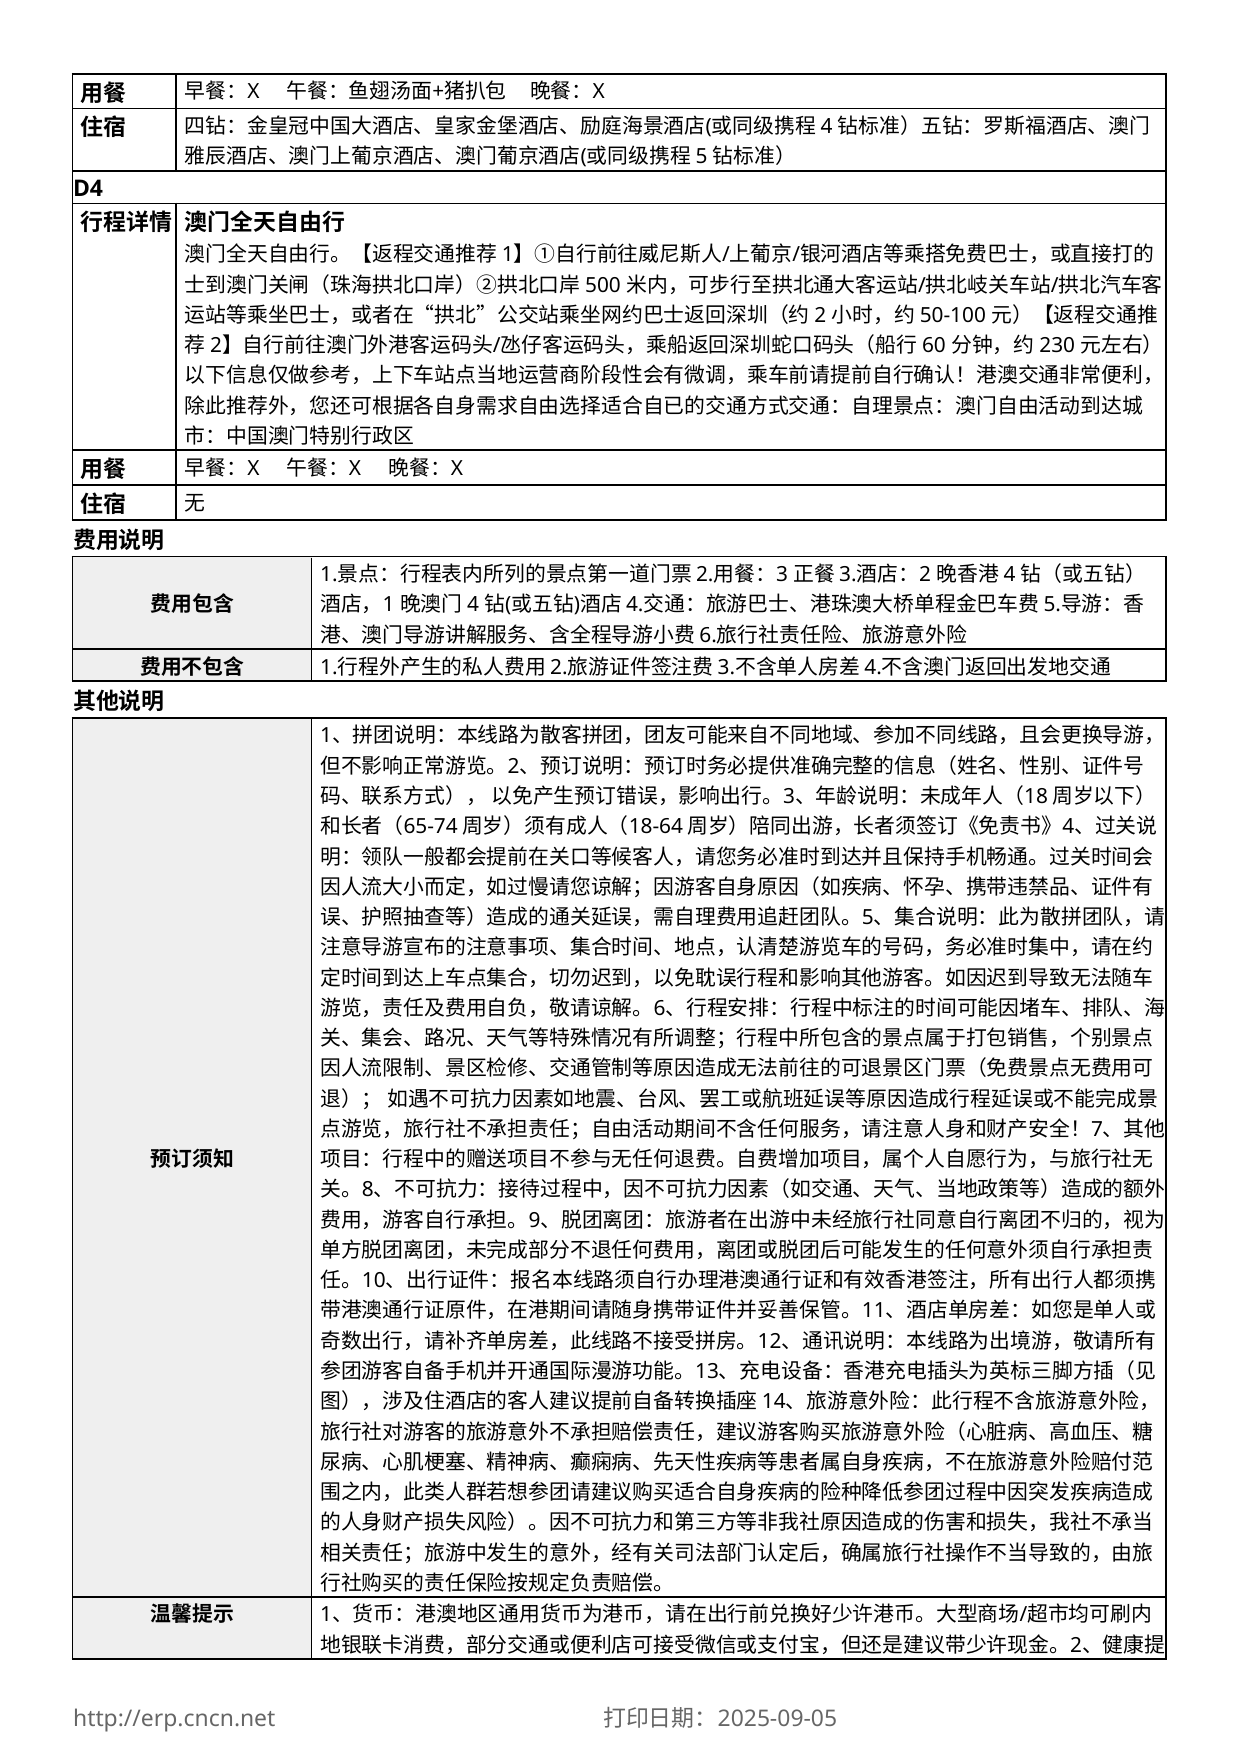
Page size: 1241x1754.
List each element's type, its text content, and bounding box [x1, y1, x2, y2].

table_cell 1.行程外产生的私人费用 [312, 650, 1165, 680]
table_cell 住宿 [73, 109, 175, 170]
text 费用说明 [73, 522, 1167, 555]
table_cell 温馨提示 [73, 1598, 311, 1658]
table_cell 四钻：金皇冠中国大酒店、皇家金堡酒店、励庭海景酒店(或同级携程 4 钻标准） [177, 109, 1165, 170]
table_cell 费用不包含 [73, 650, 311, 680]
table_cell 用餐 [73, 451, 175, 484]
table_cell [312, 1598, 1165, 1658]
table_cell 早餐：X 午餐：X 晚餐：X [177, 451, 1165, 484]
table_header 预订须知 [73, 719, 311, 1596]
text 其他说明 [73, 683, 1167, 716]
table_cell 无 [177, 486, 1165, 519]
table_header 1.景点：行程表内所列的景点第一道门票 [312, 557, 1165, 648]
table_cell 住宿 [73, 486, 175, 519]
table_cell 用餐 [73, 75, 175, 108]
table_cell 行程详情 [73, 204, 175, 449]
table_cell D4 [73, 172, 1165, 203]
table_cell 早餐：X 午餐：鱼翅汤面+猪扒包 晚餐：X [177, 75, 1165, 108]
table_cell 澳门全天自由行 澳门全天自由行。 [177, 204, 1165, 449]
table_header 1、拼团说明：本线路为散客拼团，团友可能来自不同地域、参加不同线路，且会更换导游，但不影响正常游览。 [312, 719, 1165, 1596]
table_header 费用包含 [73, 557, 311, 648]
